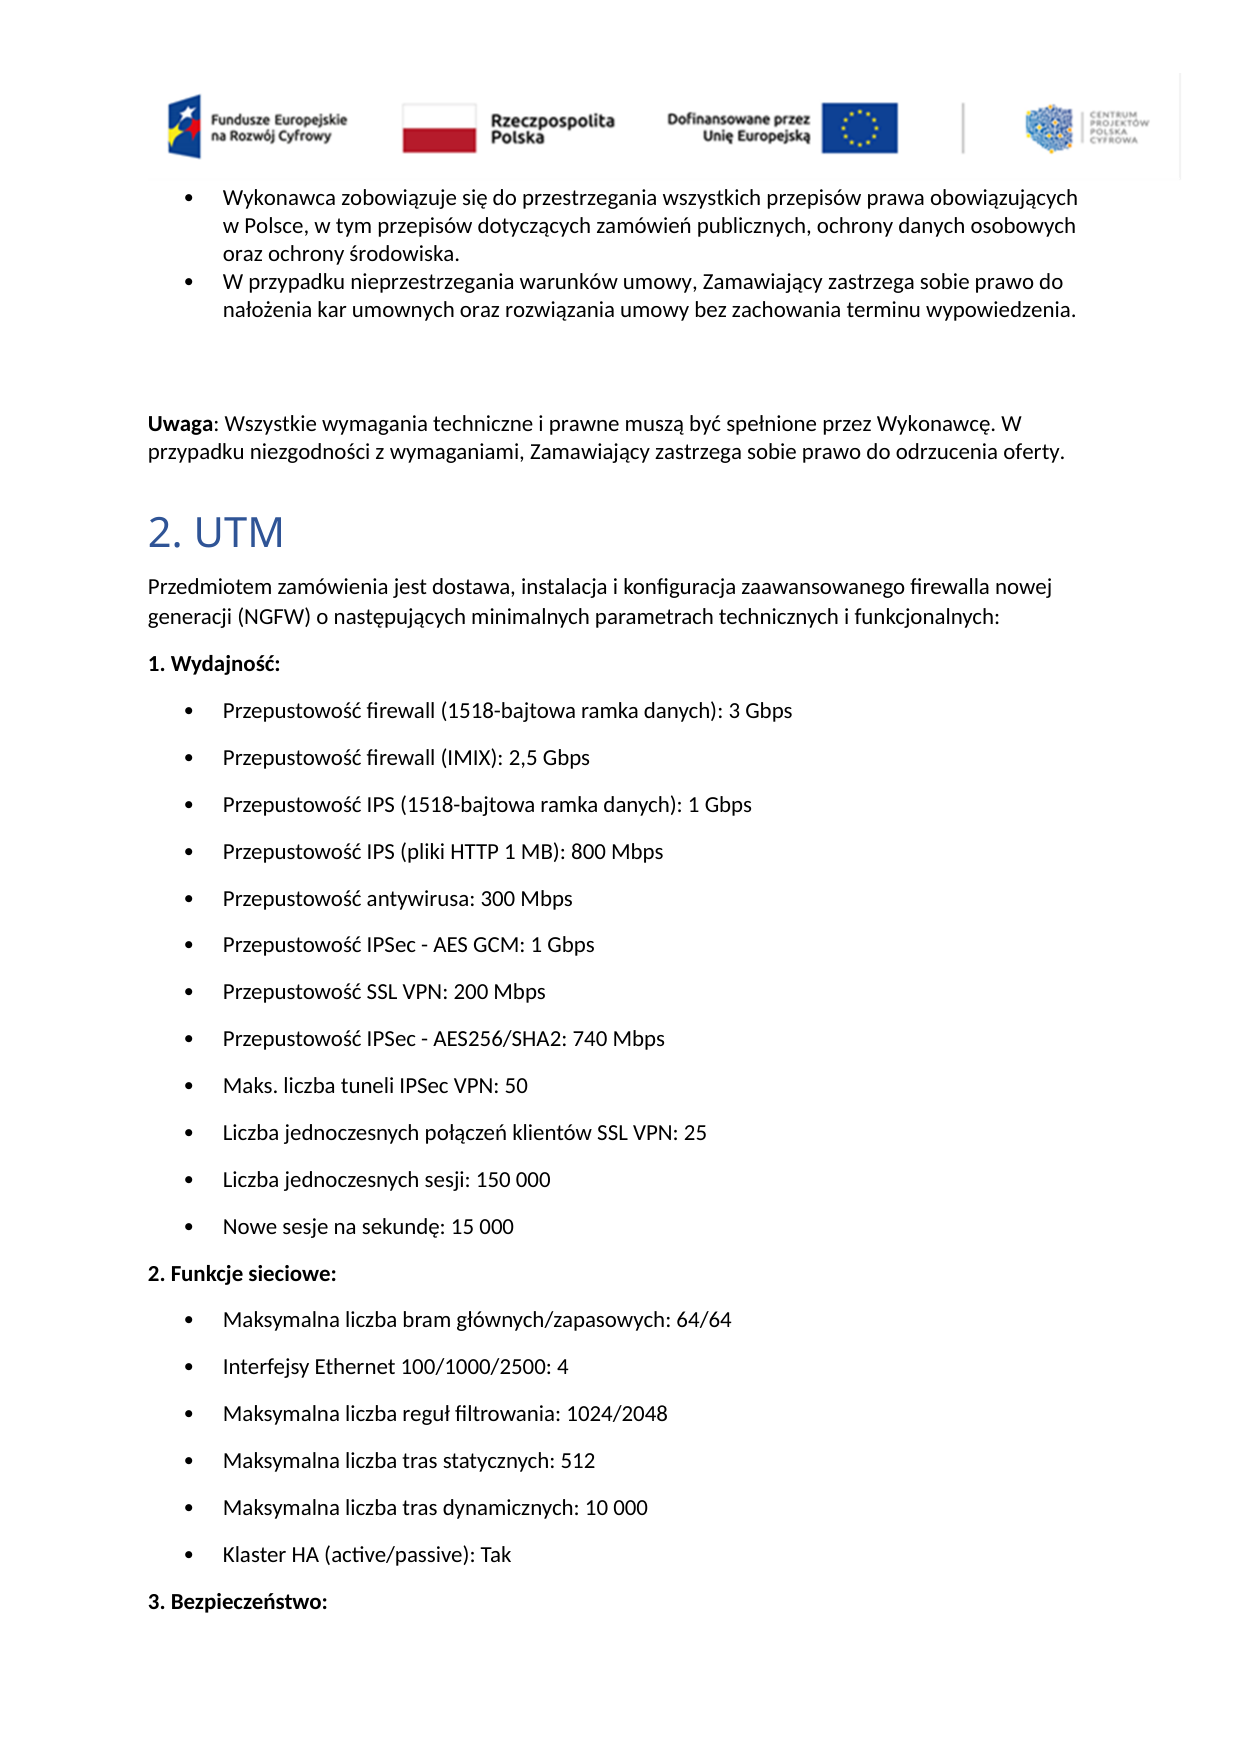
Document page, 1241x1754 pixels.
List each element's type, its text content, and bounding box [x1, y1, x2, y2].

list Liczba jednoczesnych sesji: 150 000 [185, 1165, 1093, 1193]
list Przepustowość SSL VPN: 200 Mbps [185, 977, 1093, 1006]
list Przepustowość firewall (1518-bajtowa ramka danych): 3 Gbps [185, 696, 1093, 724]
list W przypadku nieprzestrzegania warunków umowy, Zamawiający zastrzega sobie prawo do nałożenia kar umownych oraz rozwiązania umowy bez zachowania terminu wypowiedzenia. [185, 267, 1093, 323]
list Liczba jednoczesnych połączeń klientów SSL VPN: 25 [185, 1118, 1093, 1146]
text Uwaga: Wszystkie wymagania techniczne i prawne muszą być spełnione przez Wykonawcę. W przypadku niezgodności z wymaganiami, Zamawiający zastrzega sobie prawo do odrzucenia oferty. [148, 409, 1093, 465]
text Przedmiotem zamówienia jest dostawa, instalacja i konfiguracja zaawansowanego firewalla nowej generacji (NGFW) o następujących minimalnych parametrach technicznych i funkcjonalnych: [148, 572, 1093, 631]
picture [147, 73, 1184, 183]
subtitle 2. UTM [148, 503, 1093, 559]
text 3. Bezpieczeństwo: [148, 1587, 1093, 1615]
list Przepustowość IPSec - AES GCM: 1 Gbps [185, 931, 1093, 959]
list Przepustowość IPS (pliki HTTP 1 MB): 800 Mbps [185, 837, 1093, 865]
list Nowe sesje na sekundę: 15 000 [185, 1212, 1093, 1240]
list Klaster HA (active/passive): Tak [185, 1540, 1093, 1568]
text 2. Funkcje sieciowe: [148, 1259, 1093, 1287]
list Przepustowość antywirusa: 300 Mbps [185, 884, 1093, 912]
list Interfejsy Ethernet 100/1000/2500: 4 [185, 1352, 1093, 1381]
list Maksymalna liczba bram głównych/zapasowych: 64/64 [185, 1306, 1093, 1334]
list Maks. liczba tuneli IPSec VPN: 50 [185, 1071, 1093, 1099]
text 1. Wydajność: [148, 649, 1093, 677]
list Przepustowość IPSec - AES256/SHA2: 740 Mbps [185, 1024, 1093, 1052]
list Maksymalna liczba tras statycznych: 512 [185, 1446, 1093, 1474]
list Maksymalna liczba tras dynamicznych: 10 000 [185, 1493, 1093, 1521]
list Przepustowość IPS (1518-bajtowa ramka danych): 1 Gbps [185, 790, 1093, 818]
list Maksymalna liczba reguł filtrowania: 1024/2048 [185, 1399, 1093, 1427]
list Przepustowość firewall (IMIX): 2,5 Gbps [185, 743, 1093, 771]
list Wykonawca zobowiązuje się do przestrzegania wszystkich przepisów prawa obowiązujących w Polsce, w tym przepisów dotyczących zamówień publicznych, ochrony danych osobowych oraz ochrony środowiska. [185, 183, 1093, 267]
